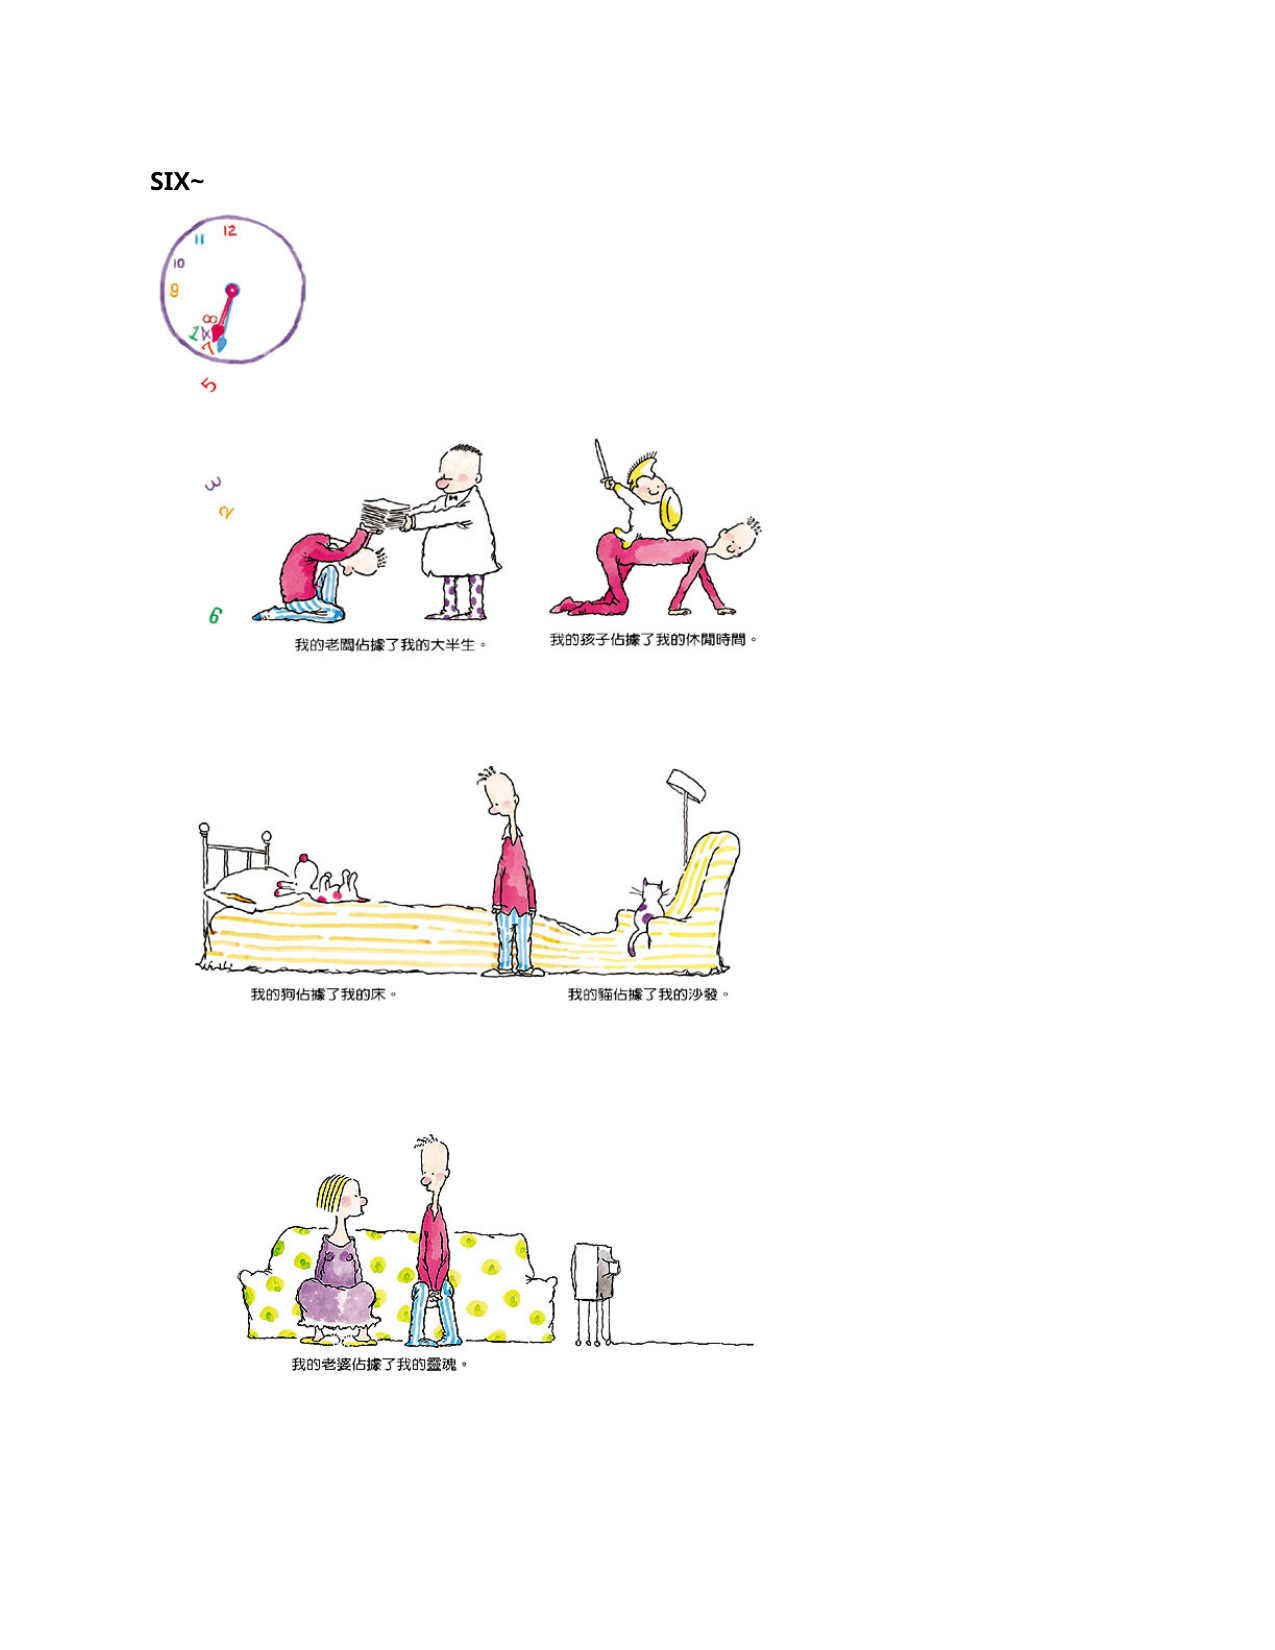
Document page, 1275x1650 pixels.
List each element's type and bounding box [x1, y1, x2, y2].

picture [150, 201, 786, 1397]
text [150, 150, 1125, 1465]
